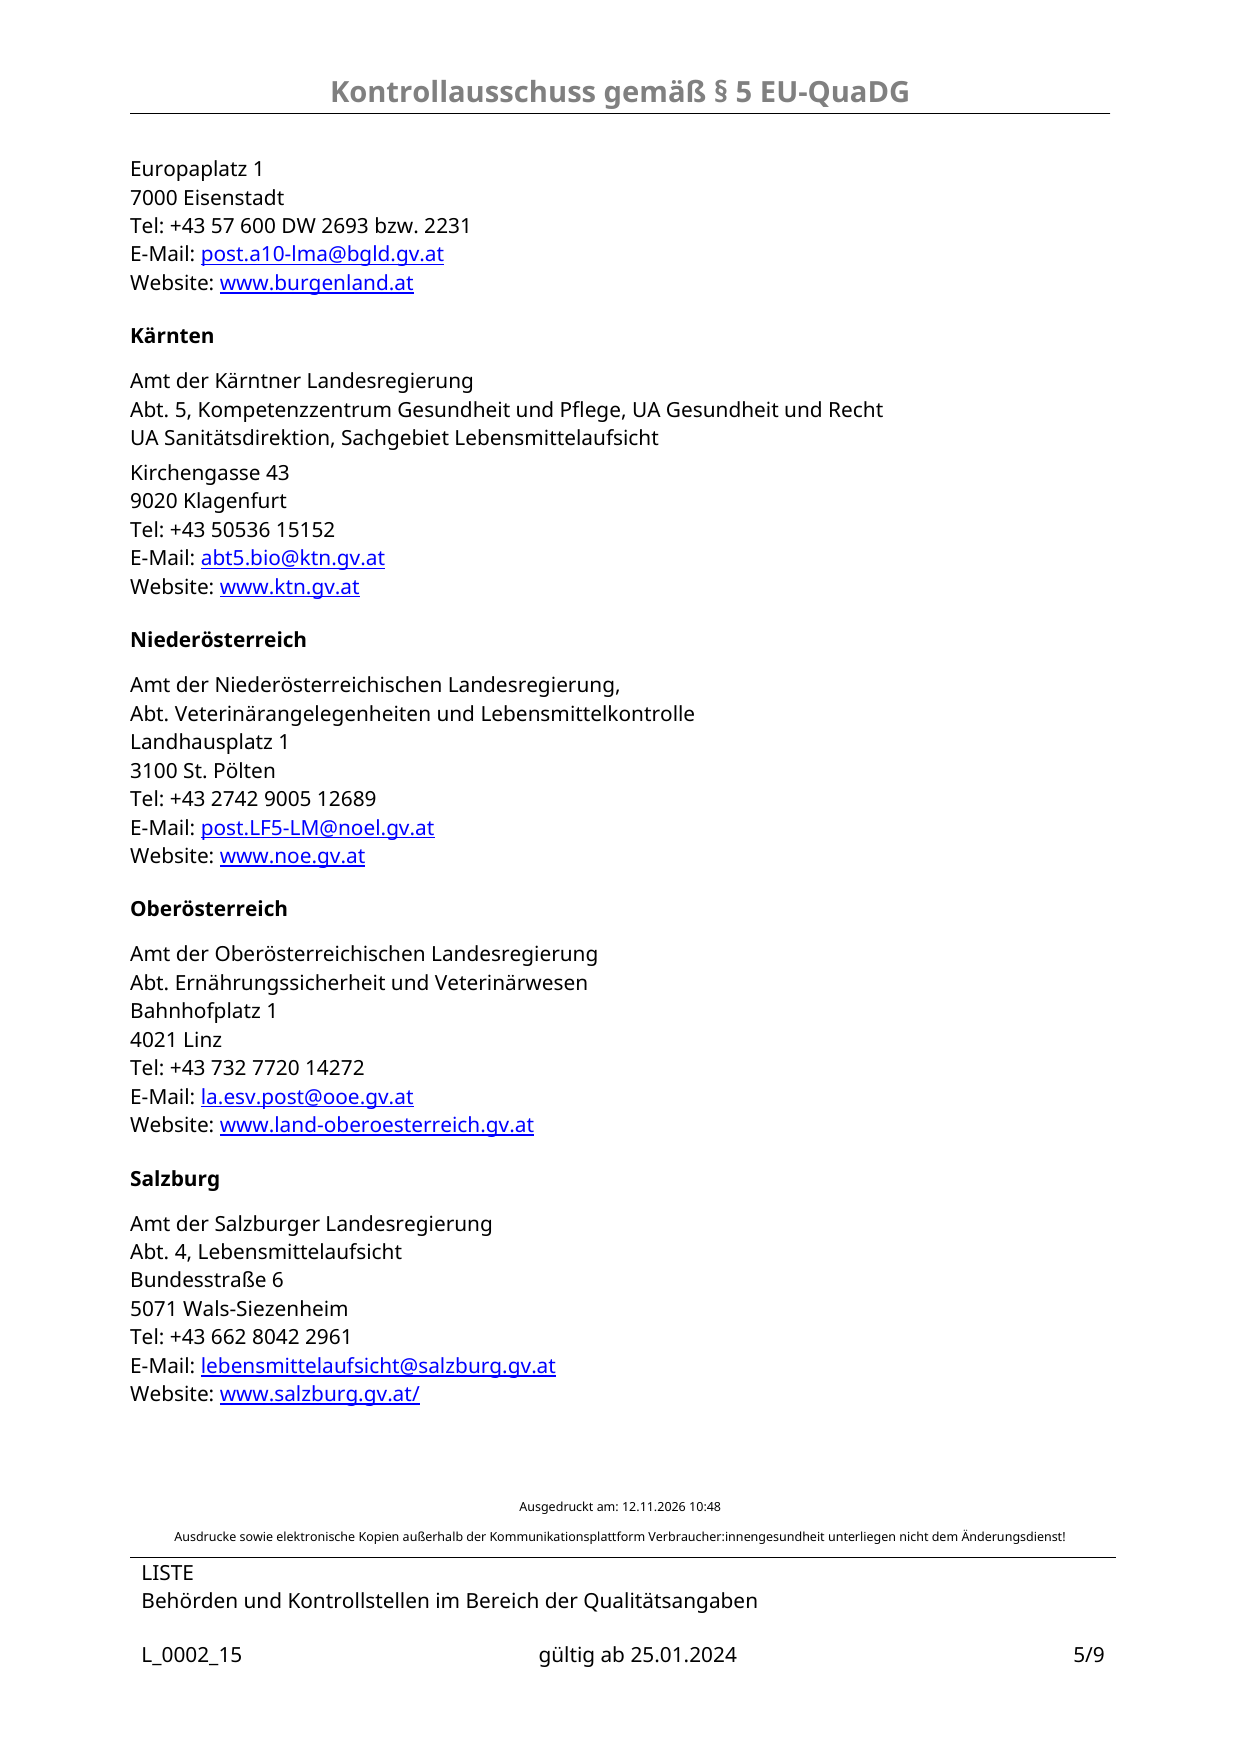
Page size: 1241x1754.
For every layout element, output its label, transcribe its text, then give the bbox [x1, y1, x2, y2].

text Amt der Salzburger Landesregierung Abt. 4, Lebensmittelaufsicht Bundesstraße 6 5071 Wals-Siezenheim Tel: +43 662 8042 2961 E-Mail: lebensmittelaufsicht@salzburg.gv.at Website: www.salzburg.gv.at/ [130, 1209, 1110, 1408]
subtitle Salzburg [130, 1164, 1110, 1192]
subtitle Kärnten [130, 321, 1110, 350]
subtitle Oberösterreich [130, 894, 1110, 923]
subtitle Niederösterreich [130, 625, 1110, 654]
text Kirchengasse 43 9020 Klagenfurt Tel: +43 50536 15152 E-Mail: abt5.bio@ktn.gv.at Website: www.ktn.gv.at [130, 458, 1110, 600]
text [130, 154, 1110, 296]
text Amt der Oberösterreichischen Landesregierung Abt. Ernährungssicherheit und Veterinärwesen Bahnhofplatz 1 4021 Linz Tel: +43 732 7720 14272 E-Mail: la.esv.post@ooe.gv.at Website: www.land-oberoesterreich.gv.at [130, 939, 1110, 1139]
text Amt der Kärntner Landesregierung Abt. 5, Kompetenzzentrum Gesundheit und Pflege, UA Gesundheit und Recht UA Sanitätsdirektion, Sachgebiet Lebensmittelaufsicht [130, 367, 1110, 452]
text Amt der Niederösterreichischen Landesregierung, Abt. Veterinärangelegenheiten und Lebensmittelkontrolle Landhausplatz 1 3100 St. Pölten Tel: +43 2742 9005 12689 E-Mail: post.LF5-LM@noel.gv.at Website: www.noe.gv.at [130, 670, 1110, 869]
